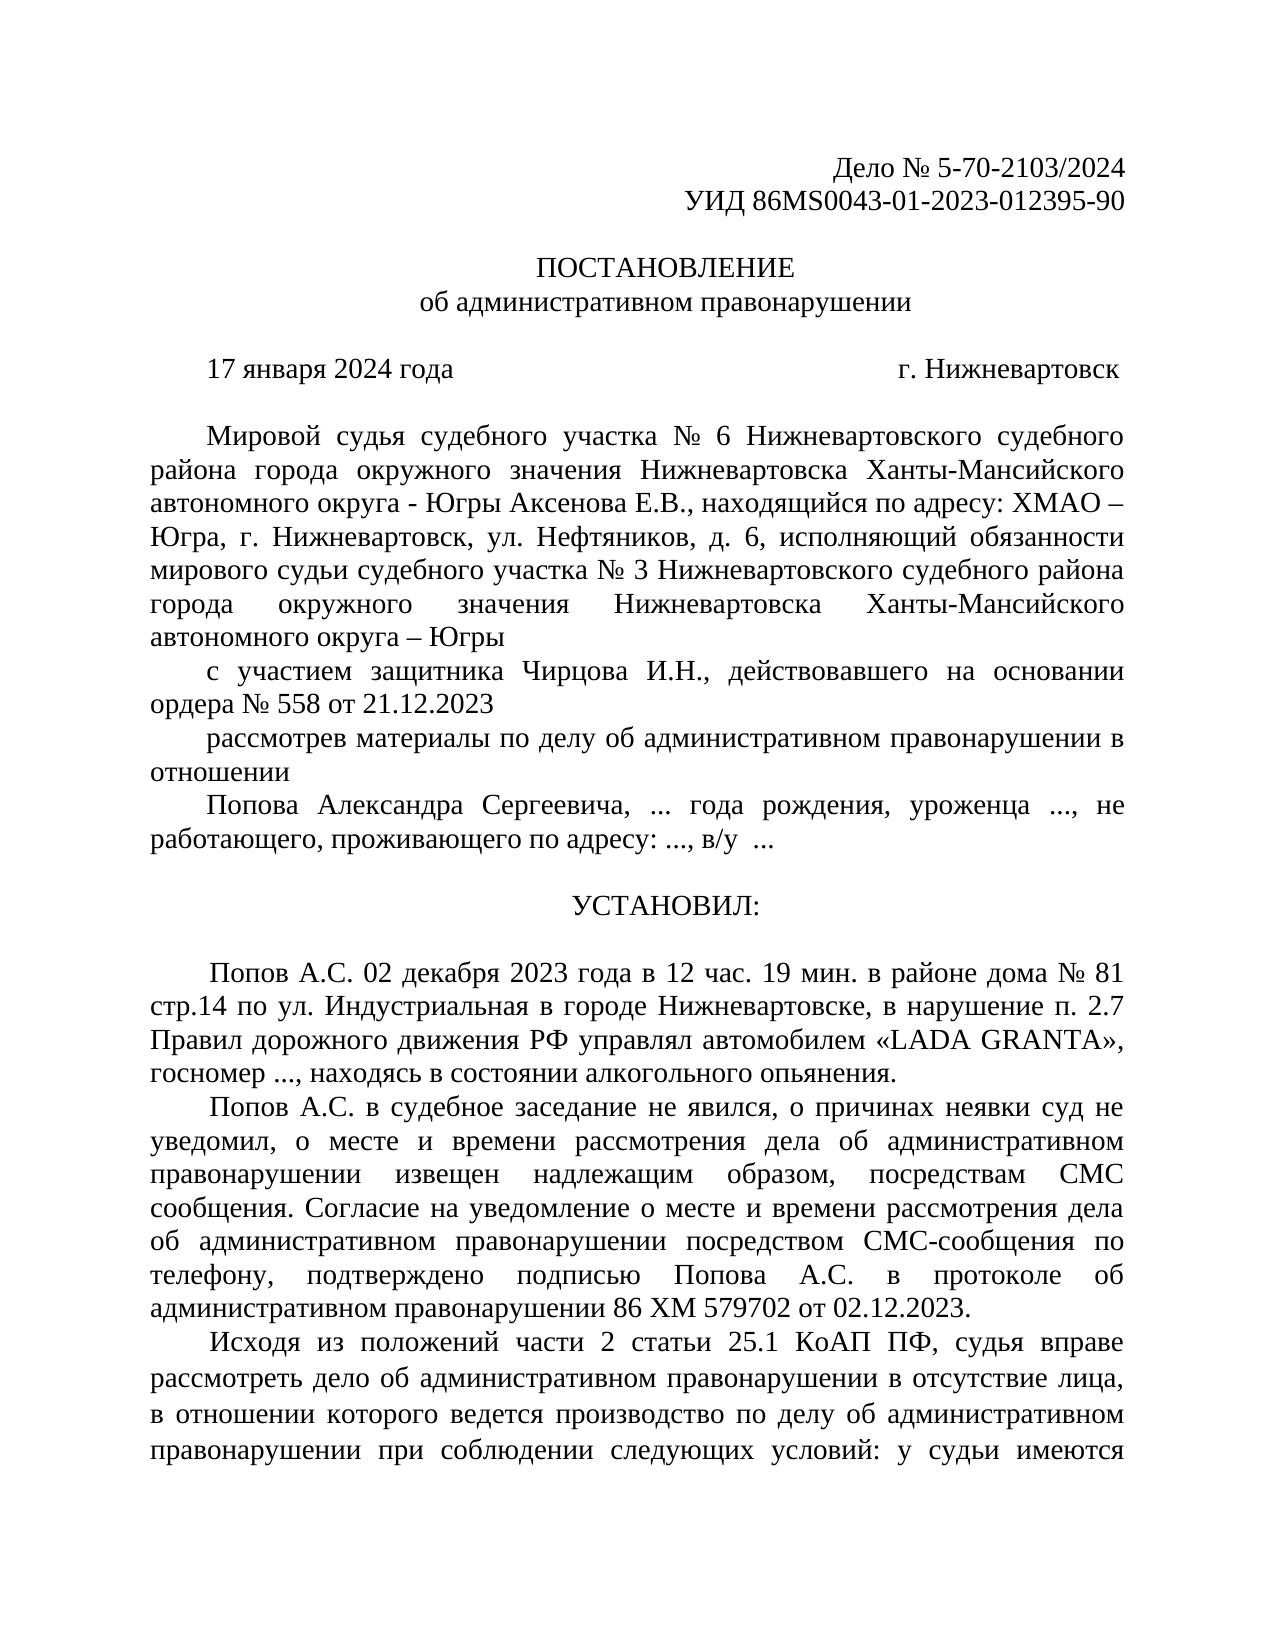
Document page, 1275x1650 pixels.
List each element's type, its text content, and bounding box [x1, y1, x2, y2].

text Попов А.С. в судебное заседание не явился, о причинах неявки суд не уведомил, о месте и времени рассмотрения дела об административном правонарушении извещен надлежащим образом, посредствам СМС сообщения. Согласие на уведомление о месте и времени рассмотрения дела об административном правонарушении посредством СМС-сообщения по телефону, подтверждено подписью Попова А.С. в протоколе об административном правонарушении 86 ХМ 579702 от 02.12.2023. [150, 1089, 1125, 1324]
text ПОСТАНОВЛЕНИЕ [150, 251, 1125, 284]
text Попов А.С. 02 декабря 2023 года в 12 час. 19 мин. в районе дома № 81 стр.14 по ул. Индустриальная в городе Нижневартовске, в нарушение п. 2.7 Правил дорожного движения РФ управлял автомобилем «LADA GRANTA», госномер ..., находясь в состоянии алкогольного опьянения. [150, 955, 1125, 1089]
text с участием защитника Чирцова И.Н., действовавшего на основании ордера № 558 от 21.12.2023 [150, 653, 1125, 720]
text рассмотрев материалы по делу об административном правонарушении в отношении [150, 720, 1125, 787]
text Мировой судья судебного участка № 6 Нижневартовского судебного района города окружного значения Нижневартовска Ханты-Мансийского автономного округа - Югры Аксенова Е.В., находящийся по адресу: ХМАО – Югра, г. Нижневартовск, ул. Нефтяников, д. 6, исполняющий обязанности мирового судьи судебного участка № 3 Нижневартовского судебного района города окружного значения Нижневартовска Ханты-Мансийского автономного округа – Югры [150, 418, 1125, 653]
text Попова Александра Сергеевича, ... года рождения, уроженца ..., не работающего, проживающего по адресу: ..., в/у ... [150, 787, 1125, 854]
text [150, 1324, 1125, 1466]
text 17 января 2024 года г. Нижневартовск [150, 351, 1125, 385]
text УИД 86MS0043-01-2023-012395-90 [150, 183, 1125, 217]
text УСТАНОВИЛ: [150, 888, 1125, 921]
text об административном правонарушении [150, 284, 1125, 318]
text Дело № 5-70-2103/2024 [150, 150, 1125, 183]
